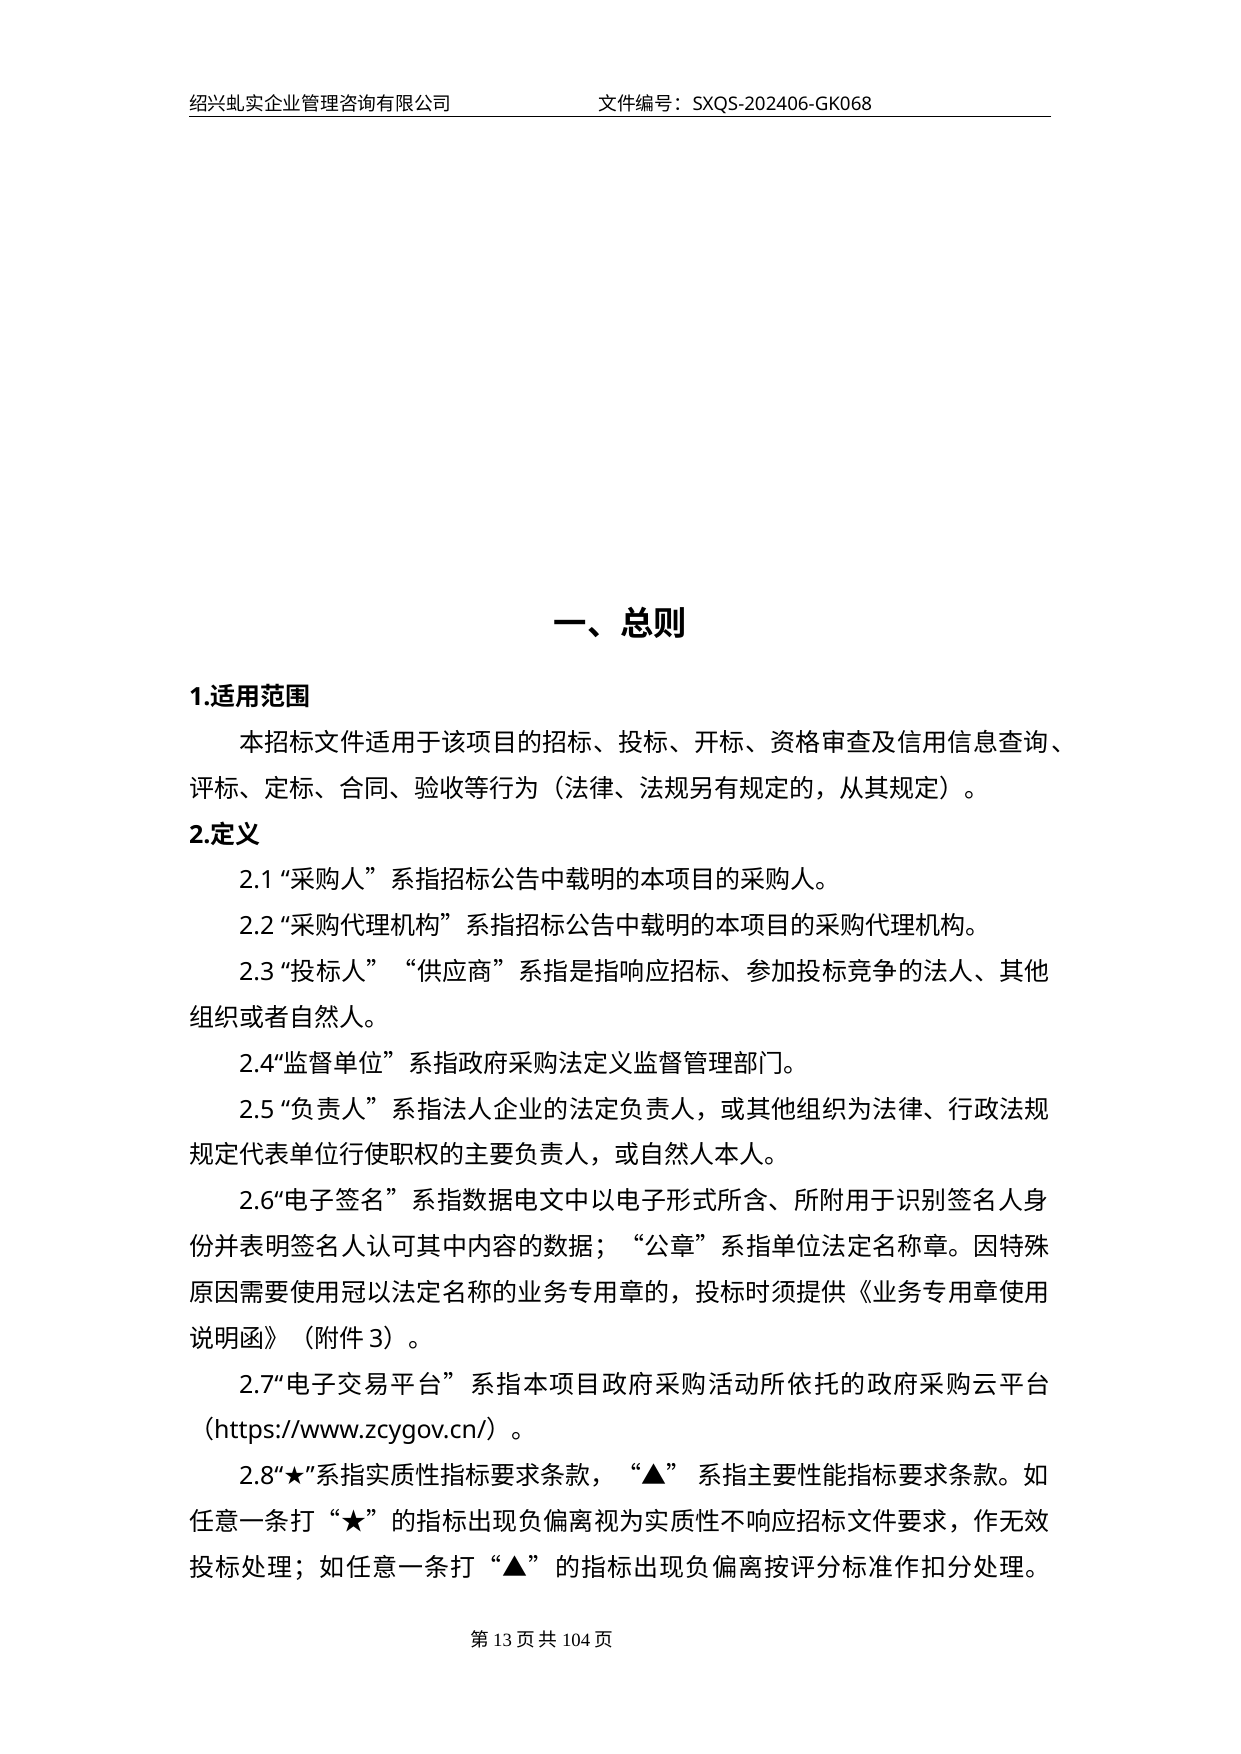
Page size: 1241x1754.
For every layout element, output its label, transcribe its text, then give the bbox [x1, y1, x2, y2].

text 1.适用范围 [189, 669, 1051, 715]
text 2.3 “投标人”“供应商”系指是指响应招标、参加投标竞争的法人、其他组织或者自然人。 [189, 944, 1051, 1036]
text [189, 1448, 1051, 1586]
text 2.7“电子交易平台”系指本项目政府采购活动所依托的政府采购云平台（https://www.zcygov.cn/）。 [189, 1356, 1051, 1448]
text 2.2 “采购代理机构”系指招标公告中载明的本项目的采购代理机构。 [189, 898, 1051, 944]
text 一、总则 [189, 597, 1051, 645]
text 2.定义 [189, 806, 1051, 852]
text 2.1 “采购人”系指招标公告中载明的本项目的采购人。 [189, 852, 1051, 898]
text 2.4“监督单位”系指政府采购法定义监督管理部门。 [189, 1036, 1051, 1081]
text 本招标文件适用于该项目的招标、投标、开标、资格审查及信用信息查询、评标、定标、合同、验收等行为（法律、法规另有规定的，从其规定）。 [189, 715, 1051, 806]
text 2.6“电子签名”系指数据电文中以电子形式所含、所附用于识别签名人身份并表明签名人认可其中内容的数据；“公章”系指单位法定名称章。因特殊原因需要使用冠以法定名称的业务专用章的，投标时须提供《业务专用章使用说明函》（附件3）。 [189, 1173, 1051, 1356]
text 2.5 “负责人”系指法人企业的法定负责人，或其他组织为法律、行政法规规定代表单位行使职权的主要负责人，或自然人本人。 [189, 1081, 1051, 1173]
